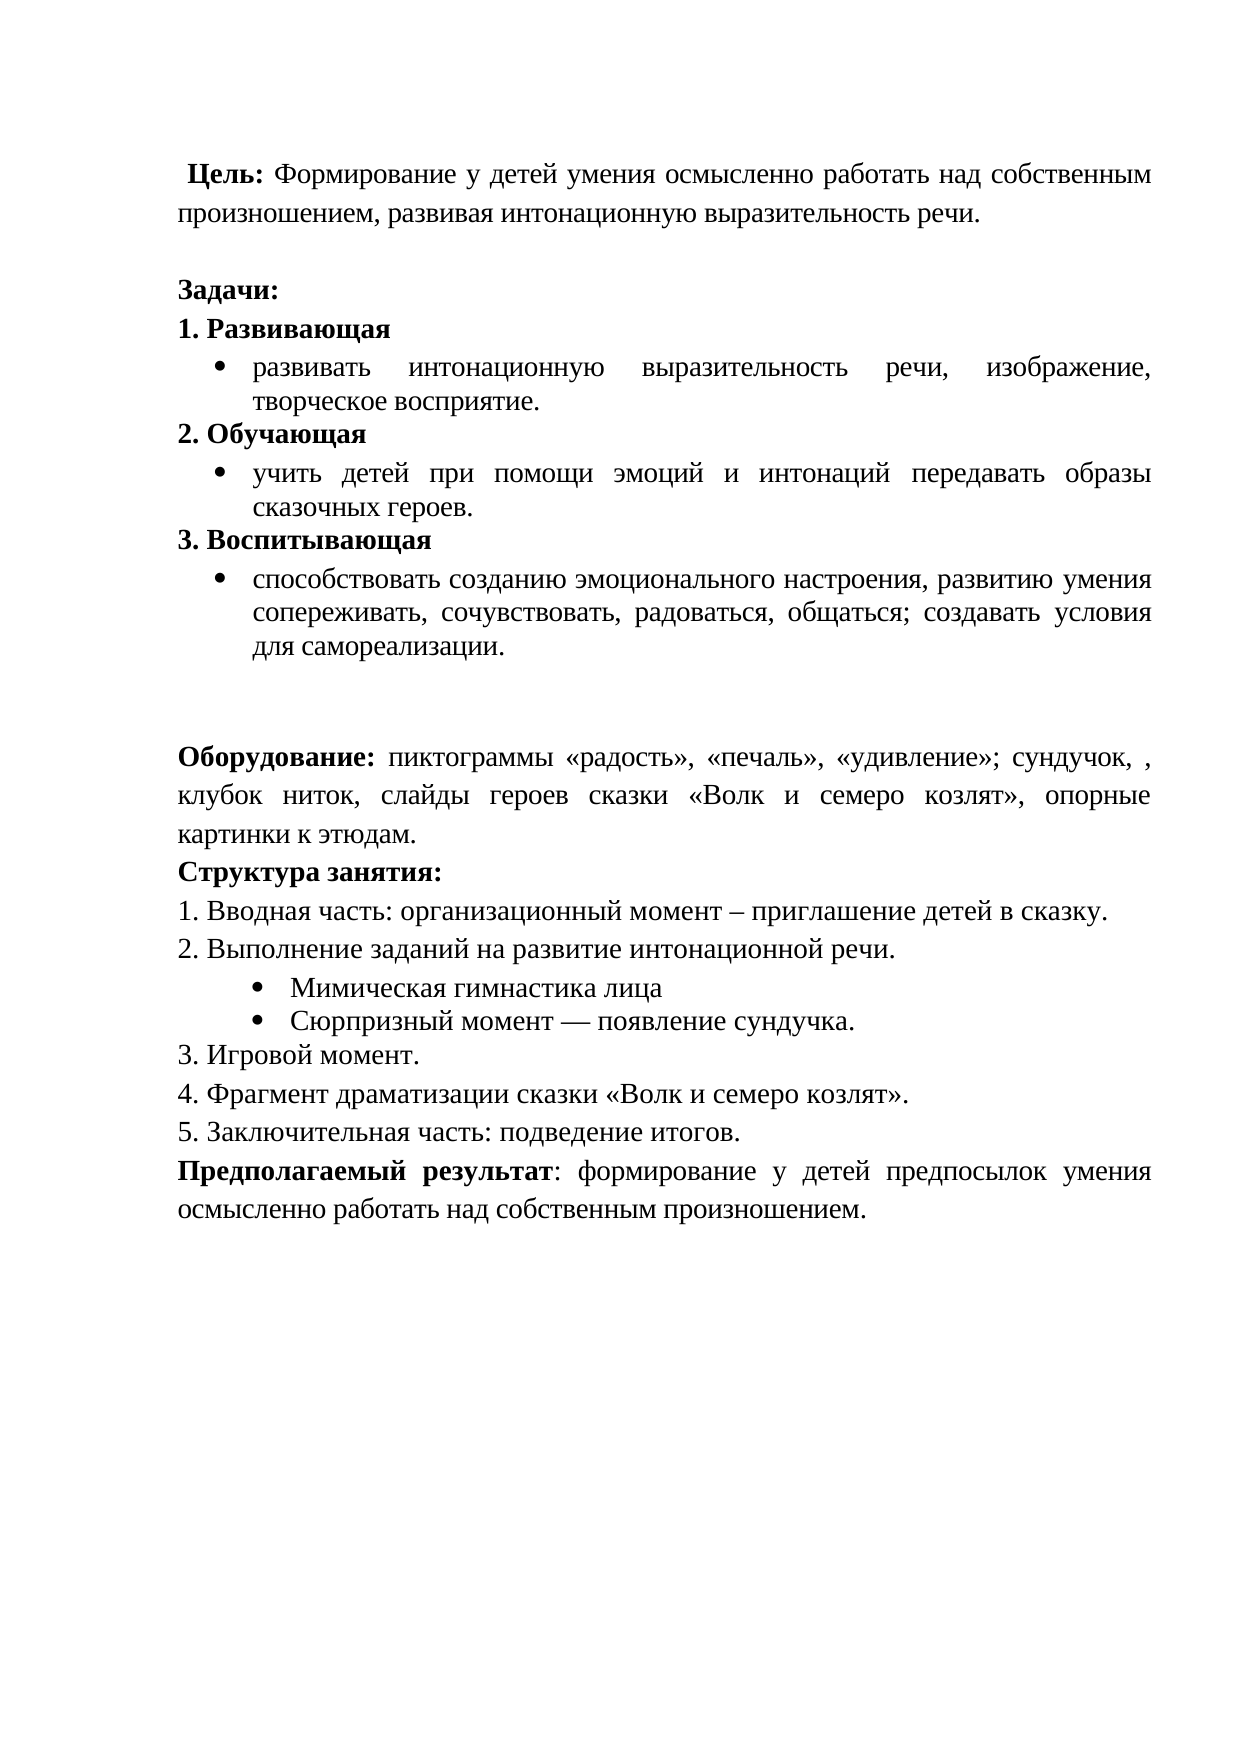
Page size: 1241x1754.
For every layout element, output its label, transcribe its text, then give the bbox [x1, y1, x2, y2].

text 2. Выполнение заданий на развитие интонационной речи. [177, 931, 1152, 965]
text 4. Фрагмент драматизации сказки «Волк и семеро козлят». [177, 1076, 1152, 1109]
text Задачи: [177, 272, 1152, 306]
text 1. Вводная часть: организационный момент – приглашение детей в сказку. [177, 893, 1152, 926]
text 3. Игровой момент. [177, 1037, 1152, 1071]
text 2. Обучающая [177, 417, 1152, 450]
text Структура занятия: [177, 854, 1152, 888]
text Оборудование: пиктограммы «радость», «печаль», «удивление»; сундучок, , клубок ниток, слайды героев сказки «Волк и семеро козлят», опорные картинки к этюдам. [177, 739, 1152, 849]
text Цель: Формирование у детей умения осмысленно работать над собственным произношением, развивая интонационную выразительность речи. [177, 157, 1152, 229]
text 5. Заключительная часть: подведение итогов. [177, 1114, 1152, 1148]
list развивать интонационную выразительность речи, изображение, творческое восприятие. [215, 349, 1152, 417]
list Сюрпризный момент — появление сундучка. [252, 1003, 1152, 1037]
list учить детей при помощи эмоций и интонаций передавать образы сказочных героев. [215, 455, 1152, 522]
text 1. Развивающая [177, 311, 1152, 344]
list Мимическая гимнастика лица [252, 970, 1152, 1003]
text 3. Воспитывающая [177, 522, 1152, 556]
list способствовать созданию эмоционального настроения, развитию умения сопереживать, сочувствовать, радоваться, общаться; создавать условия для самореализации. [215, 561, 1152, 662]
text Предполагаемый результат: формирование у детей предпосылок умения осмысленно работать над собственным произношением. [177, 1153, 1152, 1225]
